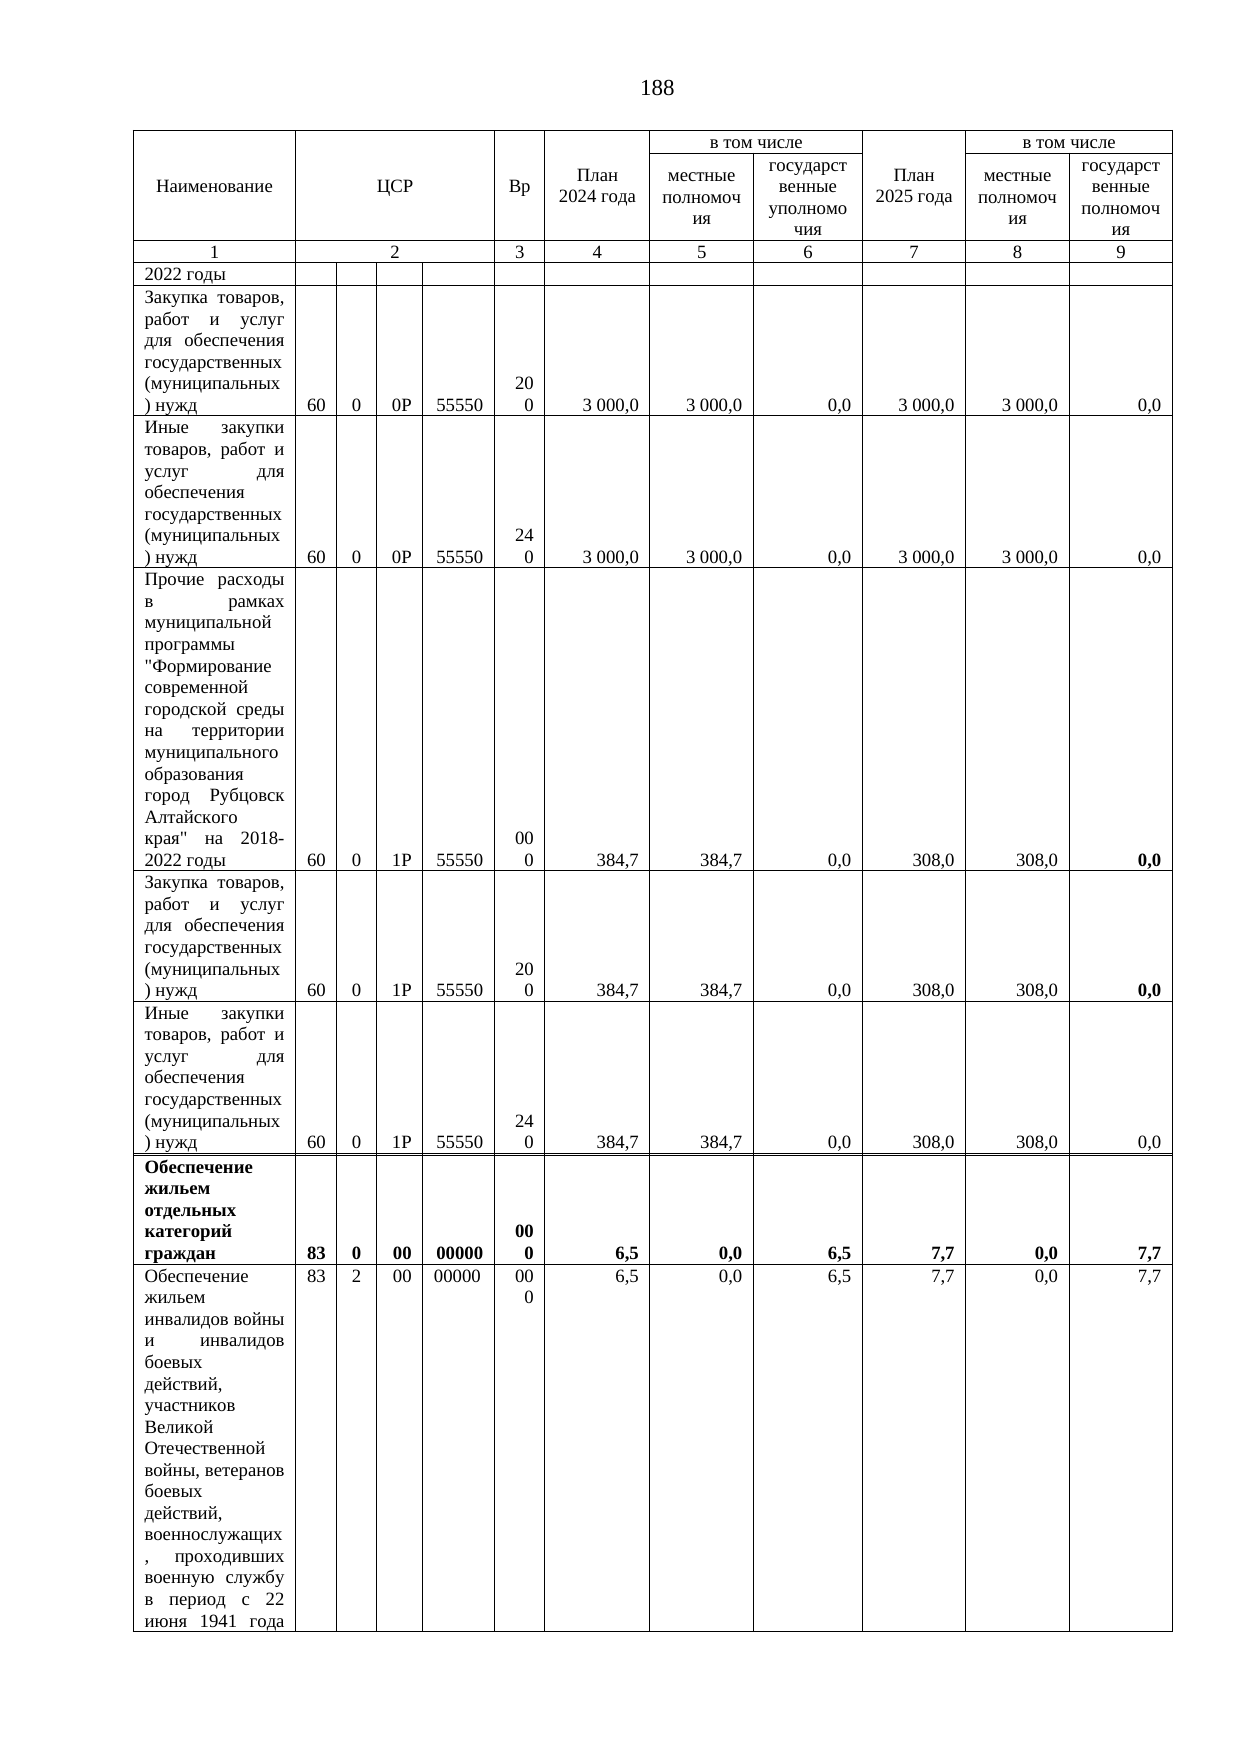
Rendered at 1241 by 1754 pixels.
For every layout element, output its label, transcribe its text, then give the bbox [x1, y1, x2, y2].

table_cell 4 [545, 241, 649, 262]
table_header в том числе [966, 131, 1172, 152]
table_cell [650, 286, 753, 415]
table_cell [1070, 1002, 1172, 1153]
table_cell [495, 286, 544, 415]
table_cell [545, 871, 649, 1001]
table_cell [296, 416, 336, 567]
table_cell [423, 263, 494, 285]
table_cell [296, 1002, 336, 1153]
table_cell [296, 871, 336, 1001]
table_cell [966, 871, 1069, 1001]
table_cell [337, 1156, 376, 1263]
table_cell 2 [296, 241, 494, 262]
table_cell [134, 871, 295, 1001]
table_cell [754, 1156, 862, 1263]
table_cell 5 [650, 241, 753, 262]
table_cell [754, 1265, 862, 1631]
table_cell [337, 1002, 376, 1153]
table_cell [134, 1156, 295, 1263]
table_header Наименование [134, 131, 295, 240]
table_cell 9 [1070, 241, 1172, 262]
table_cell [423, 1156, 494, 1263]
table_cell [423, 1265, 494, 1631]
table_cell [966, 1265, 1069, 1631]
table_cell 7 [863, 241, 965, 262]
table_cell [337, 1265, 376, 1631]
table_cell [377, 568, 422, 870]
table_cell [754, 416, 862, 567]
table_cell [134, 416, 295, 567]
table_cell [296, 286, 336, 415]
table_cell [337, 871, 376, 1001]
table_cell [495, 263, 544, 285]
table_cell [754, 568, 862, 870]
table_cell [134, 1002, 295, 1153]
table_cell местные полномочия [966, 154, 1069, 240]
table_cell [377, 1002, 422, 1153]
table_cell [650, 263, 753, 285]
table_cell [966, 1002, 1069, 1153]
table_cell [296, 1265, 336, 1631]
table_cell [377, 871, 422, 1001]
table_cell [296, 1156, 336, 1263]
table_header Вр [495, 131, 544, 240]
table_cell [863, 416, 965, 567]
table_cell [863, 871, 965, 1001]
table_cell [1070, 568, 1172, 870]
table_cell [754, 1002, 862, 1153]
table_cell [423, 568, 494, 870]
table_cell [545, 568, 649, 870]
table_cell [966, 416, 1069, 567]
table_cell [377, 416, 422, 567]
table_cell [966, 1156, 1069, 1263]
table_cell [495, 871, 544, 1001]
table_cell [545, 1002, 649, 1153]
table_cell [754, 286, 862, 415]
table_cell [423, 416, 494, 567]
table_header План 2025 года [863, 131, 965, 240]
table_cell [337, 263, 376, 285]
table_header ЦСР [296, 131, 494, 240]
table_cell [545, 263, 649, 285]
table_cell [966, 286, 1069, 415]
table_cell 1 [134, 241, 295, 262]
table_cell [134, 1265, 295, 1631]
table_cell государственные уполномочия [754, 154, 862, 240]
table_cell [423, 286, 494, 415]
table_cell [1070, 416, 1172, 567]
table_header План 2024 года [545, 131, 649, 240]
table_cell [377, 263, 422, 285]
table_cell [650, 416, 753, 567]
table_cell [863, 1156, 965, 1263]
table_cell 3 [495, 241, 544, 262]
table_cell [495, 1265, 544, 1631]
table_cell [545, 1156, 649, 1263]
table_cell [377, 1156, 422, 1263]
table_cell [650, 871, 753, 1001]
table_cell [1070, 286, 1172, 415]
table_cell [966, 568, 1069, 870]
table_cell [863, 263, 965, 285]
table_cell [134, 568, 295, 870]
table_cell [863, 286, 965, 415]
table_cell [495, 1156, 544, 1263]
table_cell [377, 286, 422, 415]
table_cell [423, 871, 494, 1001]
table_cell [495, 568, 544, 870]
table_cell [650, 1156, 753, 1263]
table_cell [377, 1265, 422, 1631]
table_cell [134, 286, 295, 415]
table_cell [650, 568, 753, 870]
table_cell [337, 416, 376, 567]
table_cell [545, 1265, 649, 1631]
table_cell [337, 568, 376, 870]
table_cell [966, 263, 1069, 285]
table_cell государственные полномочия [1070, 154, 1172, 240]
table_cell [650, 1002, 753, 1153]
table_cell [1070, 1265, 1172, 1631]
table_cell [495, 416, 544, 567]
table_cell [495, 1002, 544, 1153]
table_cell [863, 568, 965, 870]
table_header в том числе [650, 131, 862, 152]
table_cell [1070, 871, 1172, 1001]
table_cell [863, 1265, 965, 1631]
table_cell 6 [754, 241, 862, 262]
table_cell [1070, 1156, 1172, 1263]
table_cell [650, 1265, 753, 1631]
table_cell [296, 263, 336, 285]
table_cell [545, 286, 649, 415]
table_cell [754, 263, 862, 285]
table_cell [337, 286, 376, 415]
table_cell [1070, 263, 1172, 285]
table_cell 8 [966, 241, 1069, 262]
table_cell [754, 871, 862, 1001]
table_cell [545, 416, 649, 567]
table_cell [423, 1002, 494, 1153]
table_cell местные полномочия [650, 154, 753, 240]
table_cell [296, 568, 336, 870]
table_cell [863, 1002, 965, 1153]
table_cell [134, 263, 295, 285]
